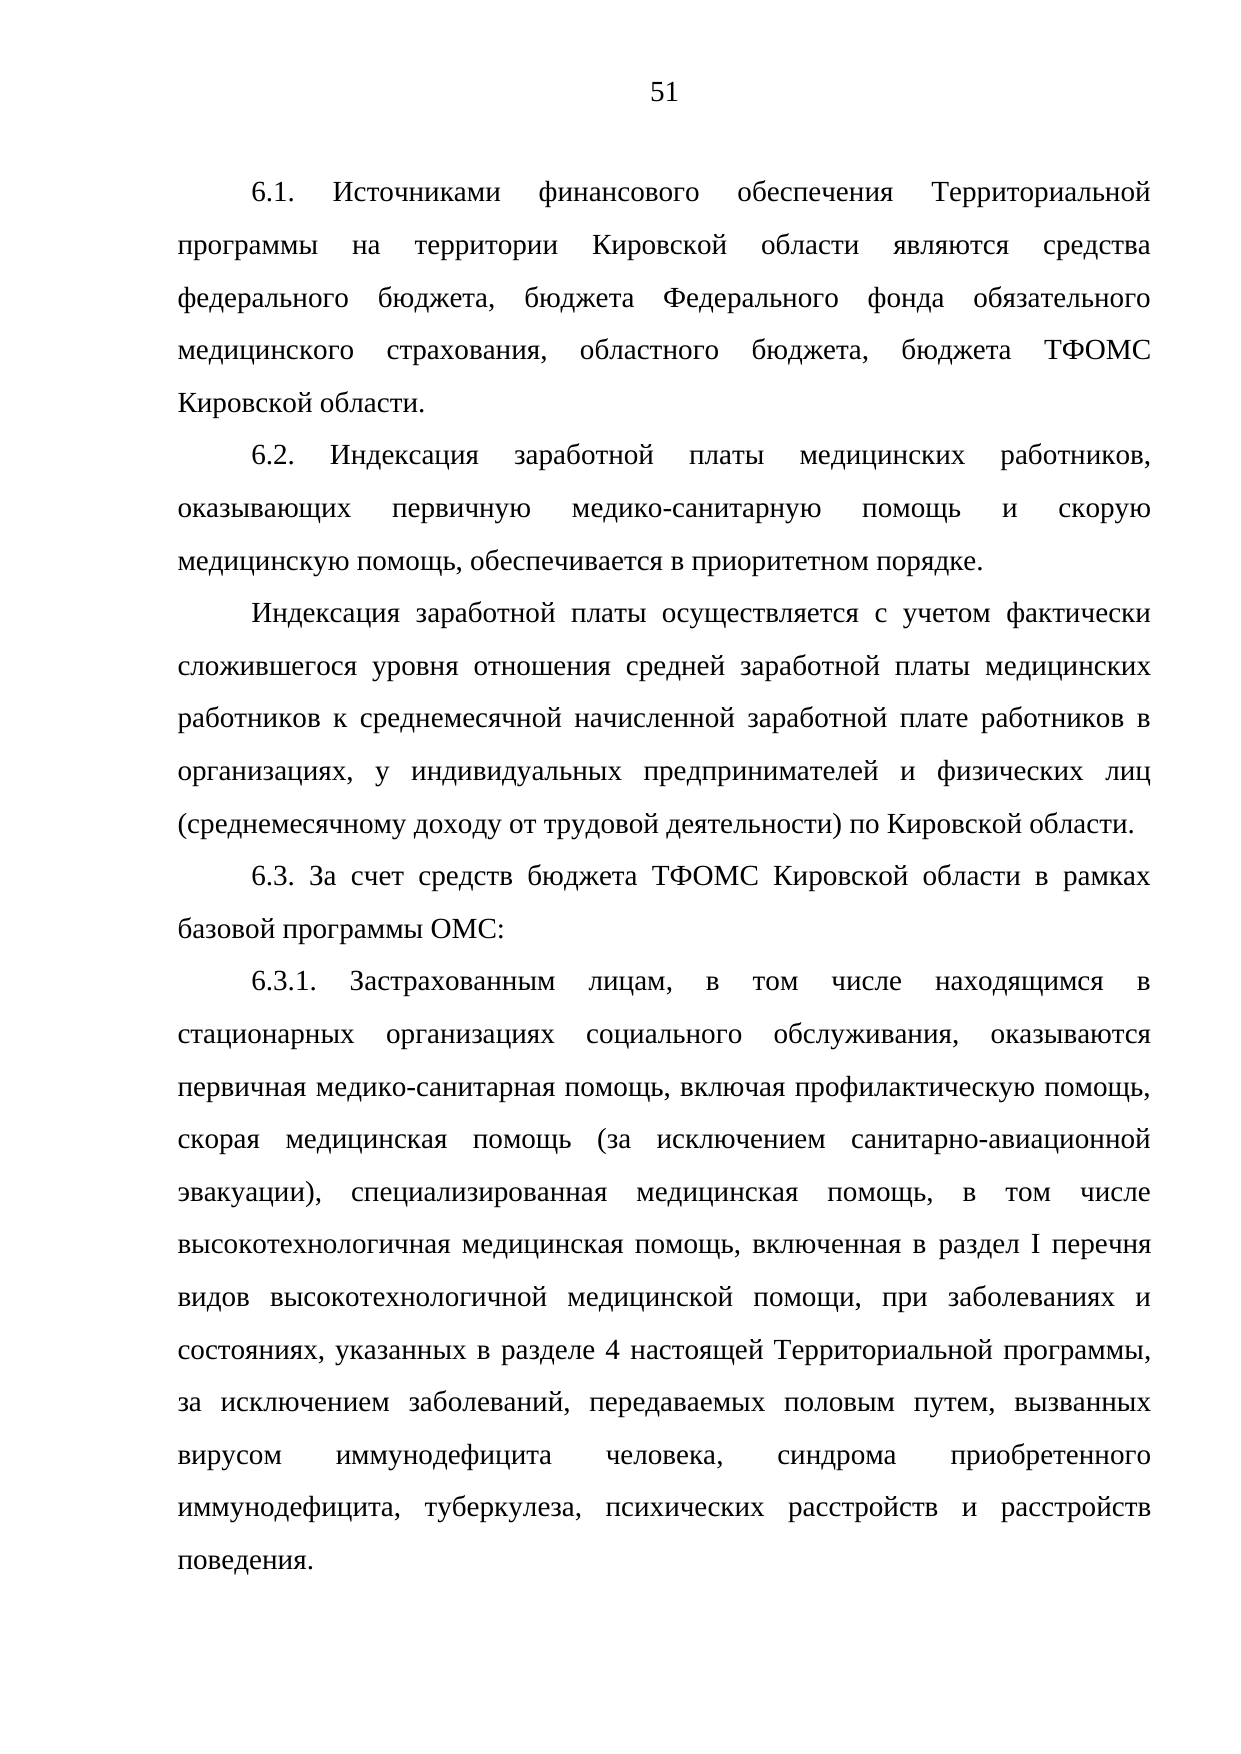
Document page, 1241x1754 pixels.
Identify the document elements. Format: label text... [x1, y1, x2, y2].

text 6.3.1. Застрахованным лицам, в том числе находящимся в стационарных организациях социального обслуживания, оказываются первичная медико-санитарная помощь, включая профилактическую помощь, скорая медицинская помощь (за исключением санитарно-авиационной эвакуации), специализированная медицинская помощь, в том числе высокотехнологичная медицинская помощь, включенная в раздел I перечня видов высокотехнологичной медицинской помощи, при заболеваниях и состояниях, указанных в разделе 4 настоящей Территориальной программы, за исключением заболеваний, передаваемых половым путем, вызванных вирусом иммунодефицита человека, синдрома приобретенного иммунодефицита, туберкулеза, психических расстройств и расстройств поведения. [177, 963, 1152, 1576]
text 6.1. Источниками финансового обеспечения Территориальной программы на территории Кировской области являются средства федерального бюджета, бюджета Федерального фонда обязательного медицинского страхования, областного бюджета, бюджета ТФОМС Кировской области. [177, 174, 1152, 418]
text 6.2. Индексация заработной платы медицинских работников, оказывающих первичную медико-санитарную помощь и скорую медицинскую помощь, обеспечивается в приоритетном порядке. [177, 437, 1152, 576]
text 6.3. За счет средств бюджета ТФОМС Кировской области в рамках базовой программы ОМС: [177, 858, 1152, 944]
text Индексация заработной платы осуществляется с учетом фактически сложившегося уровня отношения средней заработной платы медицинских работников к среднемесячной начисленной заработной плате работников в организациях, у индивидуальных предпринимателей и физических лиц (среднемесячному доходу от трудовой деятельности) по Кировской области. [177, 595, 1152, 839]
